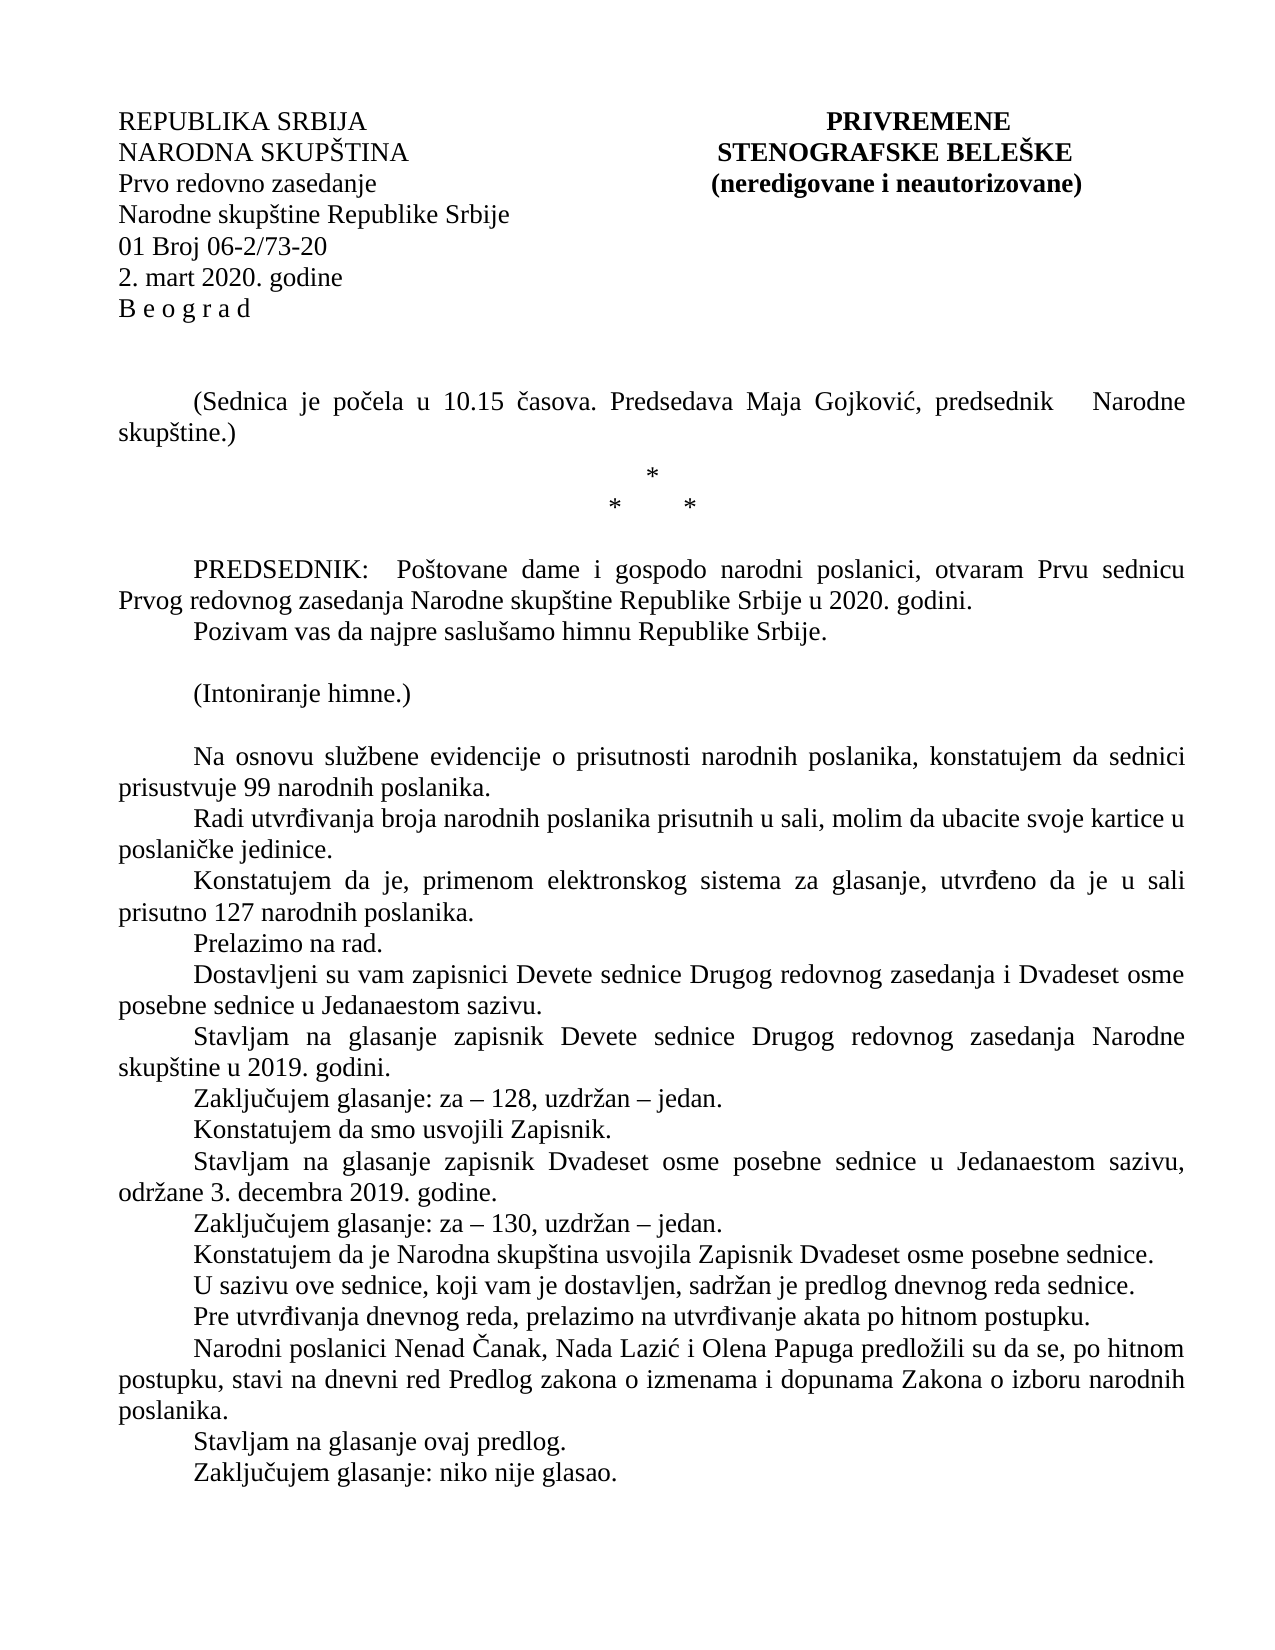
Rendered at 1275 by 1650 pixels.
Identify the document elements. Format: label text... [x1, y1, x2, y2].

text NARODNA SKUPŠTINA STENOGRAFSKE BELEŠKE [118, 136, 1186, 167]
text Na osnovu službene evidencije o prisutnosti narodnih poslanika, konstatujem da sednici prisustvuje 99 narodnih poslanika. [118, 740, 1186, 802]
text Prelazimo na rad. [118, 927, 1186, 958]
text PREDSEDNIK: Poštovane dame i gospodo narodni poslanici, otvaram Prvu sednicu Prvog redovnog zasedanja Narodne skupštine Republike Srbije u 2020. godini. [118, 553, 1186, 615]
text Pozivam vas da najpre saslušamo himnu Republike Srbije. [118, 615, 1186, 646]
text Radi utvrđivanja broja narodnih poslanika prisutnih u sali, molim da ubacite svoje kartice u poslaničke jedinice. [118, 802, 1186, 864]
text Konstatujem da je, primenom elektronskog sistema za glasanje, utvrđeno da je u sali prisutno 127 narodnih poslanika. [118, 864, 1186, 927]
text U sazivu ove sednice, koji vam je dostavljen, sadržan je predlog dnevnog reda sednice. [118, 1269, 1186, 1301]
text B e o g r a d [118, 292, 1186, 323]
text Narodne skupštine Republike Srbije [118, 198, 1186, 229]
text Dostavljeni su vam zapisnici Devete sednice Drugog redovnog zasedanja i Dvadeset osme posebne sednice u Jedanaestom sazivu. [118, 958, 1186, 1020]
text Zaključujem glasanje: niko nije glasao. [118, 1456, 1186, 1487]
text * * [118, 491, 1186, 522]
text Stavljam na glasanje ovaj predlog. [118, 1425, 1186, 1456]
text 2. mart 2020. godine [118, 261, 1186, 292]
text Stavljam na glasanje zapisnik Devete sednice Drugog redovnog zasedanja Narodne skupštine u 2019. godini. [118, 1020, 1186, 1082]
text Konstatujem da smo usvojili Zapisnik. [118, 1114, 1186, 1145]
text REPUBLIKA SRBIJA PRIVREMENE [118, 105, 1186, 136]
text Stavljam na glasanje zapisnik Dvadeset osme posebne sednice u Jedanaestom sazivu, održane 3. decembra 2019. godine. [118, 1145, 1186, 1207]
text Zaključujem glasanje: za – 130, uzdržan – jedan. [118, 1207, 1186, 1238]
text Konstatujem da je Narodna skupština usvojila Zapisnik Dvadeset osme posebne sednice. [118, 1238, 1186, 1269]
text 01 Broj 06-2/73-20 [118, 229, 1186, 261]
text Zaključujem glasanje: za – 128, uzdržan – jedan. [118, 1082, 1186, 1114]
text * [118, 459, 1186, 491]
text Prvo redovno zasedanje (neredigovane i neautorizovane) [118, 167, 1186, 198]
text Narodni poslanici Nenad Čanak, Nada Lazić i Olena Papuga predložili su da se, po hitnom postupku, stavi na dnevni red Predlog zakona o izmenama i dopunama Zakona o izboru narodnih poslanika. [118, 1332, 1186, 1425]
text (Intoniranje himne.) [118, 678, 1186, 709]
text Pre utvrđivanja dnevnog reda, prelazimo na utvrđivanje akata po hitnom postupku. [118, 1301, 1186, 1332]
text (Sednica je počela u 10.15 časova. Predsedava Maja Gojković, predsednik Narodne skupštine.) [118, 385, 1186, 448]
